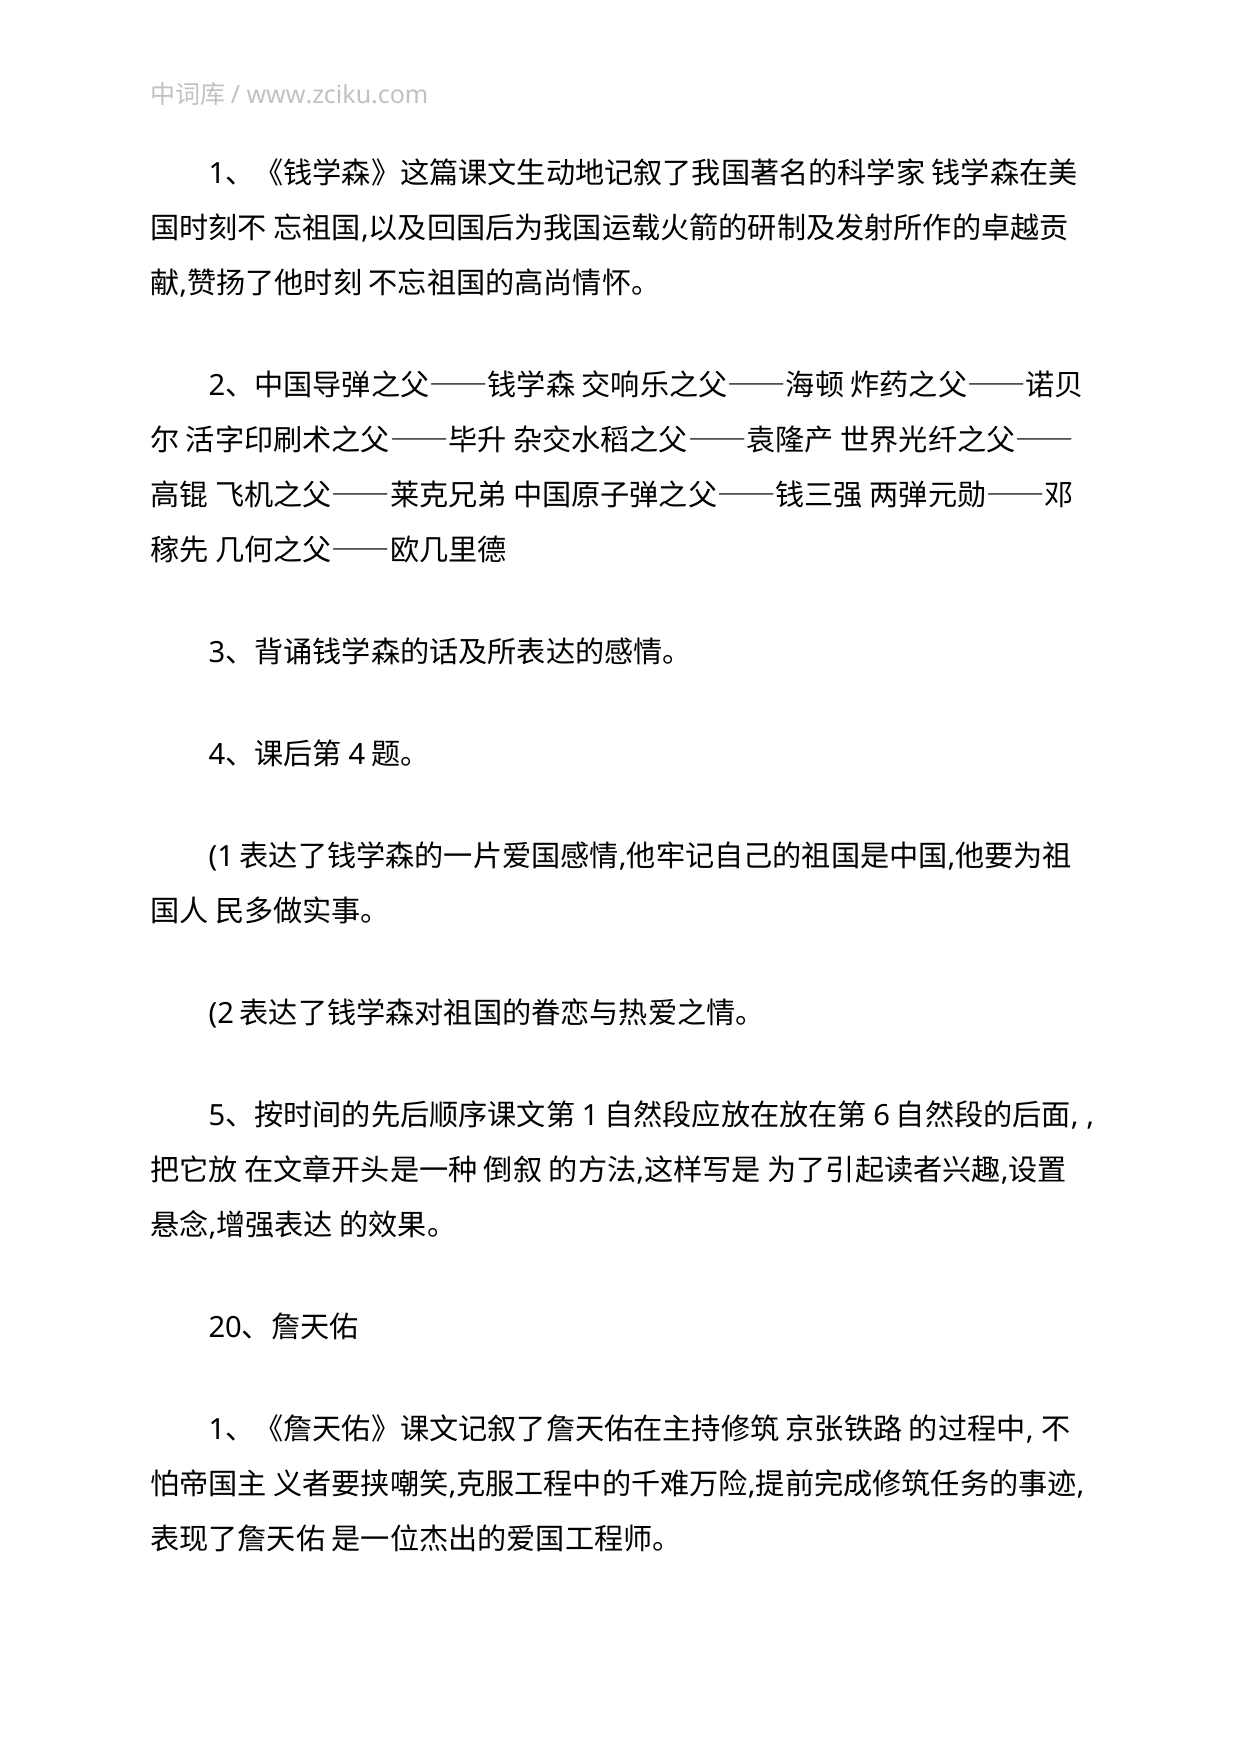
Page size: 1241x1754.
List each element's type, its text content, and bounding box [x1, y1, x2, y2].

text 20、詹天佑 [150, 1303, 1090, 1346]
text 2、中国导弹之父——钱学森 交响乐之父——海顿 炸药之父——诺贝尔 活字印刷术之父——毕升 杂交水稻之父——袁隆产 世界光纤之父——高锟 飞机之父——莱克兄弟 中国原子弹之父——钱三强 两弹元勋——邓稼先 几何之父——欧几里德 [150, 362, 1090, 569]
text 1、《詹天佑》课文记叙了詹天佑在主持修筑 京张铁路 的过程中, 不怕帝国主 义者要挟嘲笑,克服工程中的千难万险,提前完成修筑任务的事迹,表现了詹天佑 是一位杰出的爱国工程师。 [150, 1405, 1090, 1557]
text (1表达了钱学森的一片爱国感情,他牢记自己的祖国是中国,他要为祖国人 民多做实事。 [150, 832, 1090, 930]
text (2表达了钱学森对祖国的眷恋与热爱之情。 [150, 989, 1090, 1032]
text 3、背诵钱学森的话及所表达的感情。 [150, 628, 1090, 671]
text 5、按时间的先后顺序课文第 1自然段应放在放在第 6自然段的后面, ,把它放 在文章开头是一种 倒叙 的方法,这样写是 为了引起读者兴趣,设置悬念,增强表达 的效果。 [150, 1091, 1090, 1244]
text 4、课后第 4题。 [150, 731, 1090, 773]
text 1、《钱学森》这篇课文生动地记叙了我国著名的科学家 钱学森在美国时刻不 忘祖国,以及回国后为我国运载火箭的研制及发射所作的卓越贡献,赞扬了他时刻 不忘祖国的高尚情怀。 [150, 150, 1090, 302]
